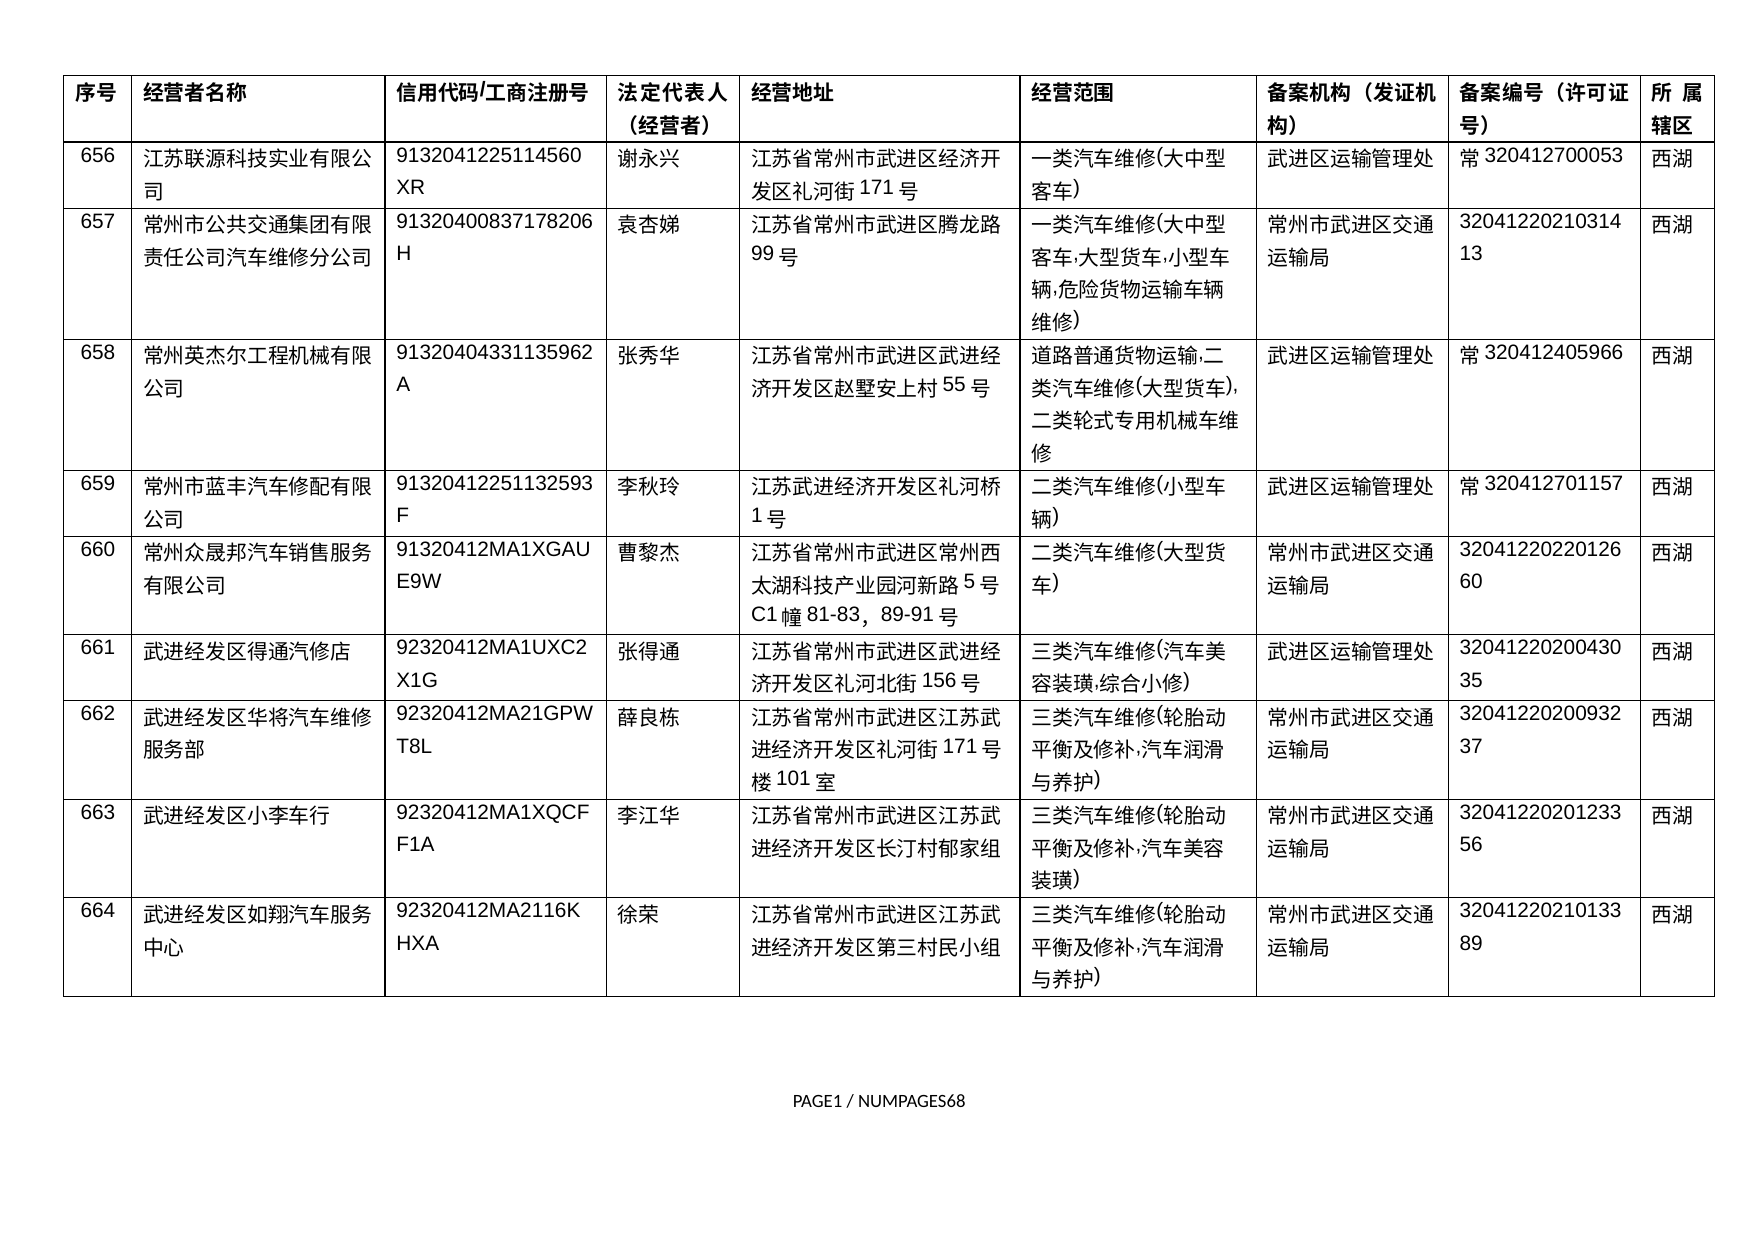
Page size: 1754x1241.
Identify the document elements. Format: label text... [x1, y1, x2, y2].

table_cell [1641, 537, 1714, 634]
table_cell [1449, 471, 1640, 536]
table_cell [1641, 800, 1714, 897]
table_header 备案机构（发证机构） [1257, 76, 1448, 141]
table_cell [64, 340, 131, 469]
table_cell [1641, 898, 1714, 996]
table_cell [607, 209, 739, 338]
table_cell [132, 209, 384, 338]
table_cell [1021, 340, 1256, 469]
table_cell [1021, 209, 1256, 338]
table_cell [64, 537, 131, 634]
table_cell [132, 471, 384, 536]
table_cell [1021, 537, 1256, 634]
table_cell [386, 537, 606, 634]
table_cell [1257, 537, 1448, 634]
table_header 经营地址 [740, 76, 1019, 141]
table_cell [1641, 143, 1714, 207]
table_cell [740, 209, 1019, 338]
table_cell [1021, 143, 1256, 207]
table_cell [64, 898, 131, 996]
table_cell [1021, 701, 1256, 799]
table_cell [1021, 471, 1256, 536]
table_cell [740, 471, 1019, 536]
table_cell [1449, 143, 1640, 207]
table_header 法定代表人（经营者） [607, 76, 739, 141]
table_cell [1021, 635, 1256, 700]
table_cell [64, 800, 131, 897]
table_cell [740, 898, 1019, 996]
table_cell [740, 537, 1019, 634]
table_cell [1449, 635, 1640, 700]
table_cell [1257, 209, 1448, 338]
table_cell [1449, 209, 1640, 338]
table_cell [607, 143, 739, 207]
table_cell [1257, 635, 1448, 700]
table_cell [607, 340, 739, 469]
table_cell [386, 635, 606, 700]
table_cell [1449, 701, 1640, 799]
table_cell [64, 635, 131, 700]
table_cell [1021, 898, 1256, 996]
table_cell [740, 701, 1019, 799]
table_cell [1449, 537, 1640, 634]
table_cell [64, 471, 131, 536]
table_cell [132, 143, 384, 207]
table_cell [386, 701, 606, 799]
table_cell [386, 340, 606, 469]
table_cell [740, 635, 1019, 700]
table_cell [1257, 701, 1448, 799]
table_header 信用代码/工商注册号 [386, 76, 606, 141]
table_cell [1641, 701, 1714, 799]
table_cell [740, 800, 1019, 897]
table_header 经营者名称 [132, 76, 384, 141]
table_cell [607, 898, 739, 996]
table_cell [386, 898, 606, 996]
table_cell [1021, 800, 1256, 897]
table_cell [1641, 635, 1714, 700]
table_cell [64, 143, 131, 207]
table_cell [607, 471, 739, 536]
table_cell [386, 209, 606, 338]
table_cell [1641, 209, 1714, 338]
table_header 所属辖区 [1641, 76, 1714, 141]
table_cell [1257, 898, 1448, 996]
table_header 经营范围 [1021, 76, 1256, 141]
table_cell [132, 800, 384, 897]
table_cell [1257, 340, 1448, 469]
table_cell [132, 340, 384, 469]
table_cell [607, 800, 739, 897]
table_header 序号 [64, 76, 131, 141]
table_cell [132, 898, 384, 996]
table_header 备案编号（许可证号） [1449, 76, 1640, 141]
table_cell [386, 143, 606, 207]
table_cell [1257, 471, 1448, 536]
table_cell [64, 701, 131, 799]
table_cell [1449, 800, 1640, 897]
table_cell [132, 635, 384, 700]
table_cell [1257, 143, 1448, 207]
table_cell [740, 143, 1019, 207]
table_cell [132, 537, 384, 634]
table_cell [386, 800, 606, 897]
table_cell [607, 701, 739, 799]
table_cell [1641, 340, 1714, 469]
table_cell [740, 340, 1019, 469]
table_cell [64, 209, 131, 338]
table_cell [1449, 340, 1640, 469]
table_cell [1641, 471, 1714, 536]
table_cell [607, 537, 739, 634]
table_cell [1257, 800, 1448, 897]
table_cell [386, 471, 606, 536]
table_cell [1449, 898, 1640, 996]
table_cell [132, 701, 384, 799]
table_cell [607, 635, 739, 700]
